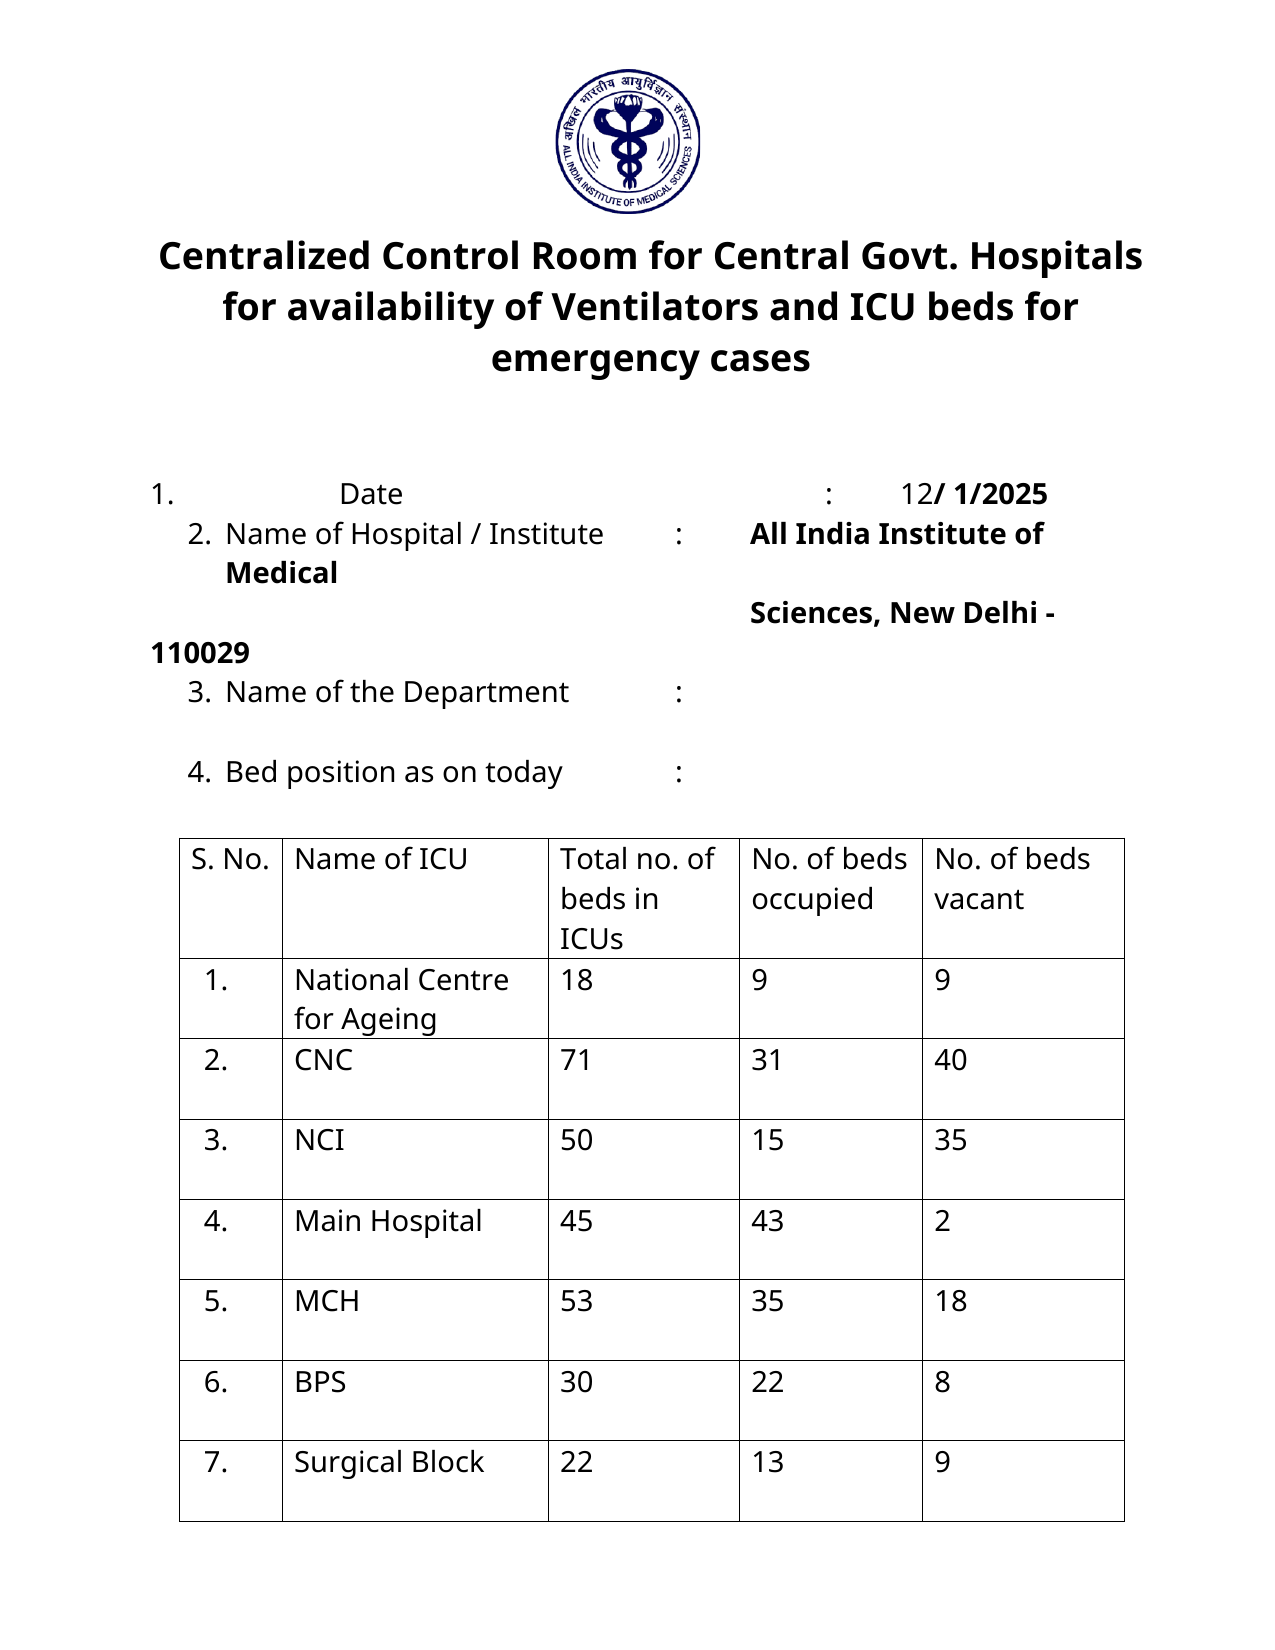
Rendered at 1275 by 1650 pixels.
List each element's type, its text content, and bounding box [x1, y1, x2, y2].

table_cell 43 [740, 1200, 922, 1279]
table_cell 31 [740, 1039, 922, 1118]
table_cell [180, 959, 282, 1038]
table_cell [180, 1441, 282, 1521]
table_cell 35 [740, 1280, 922, 1360]
table_cell 71 [549, 1039, 739, 1118]
list Name of the Department : [187, 672, 1152, 711]
table_cell 22 [740, 1361, 922, 1440]
table_cell 22 [549, 1441, 739, 1521]
table_cell [180, 1120, 282, 1199]
picture [555, 69, 701, 214]
table_cell Surgical Block [283, 1441, 548, 1521]
table_cell [180, 1280, 282, 1360]
table_cell 13 [740, 1441, 922, 1521]
table_cell 8 [923, 1361, 1124, 1440]
table_cell 40 [923, 1039, 1124, 1118]
table_cell [180, 1039, 282, 1118]
table_cell Main Hospital [283, 1200, 548, 1279]
table_cell 9 [923, 959, 1124, 1038]
table_cell 53 [549, 1280, 739, 1360]
table_cell 35 [923, 1120, 1124, 1199]
table_cell 2 [923, 1200, 1124, 1279]
table_cell [180, 1200, 282, 1279]
table_header S. No. [180, 839, 282, 958]
table_header Name of ICU [283, 839, 548, 958]
text Sciences, New Delhi - 110029 [150, 592, 1152, 672]
text Centralized Control Room for Central Govt. Hospitals for availability of Ventilators and ICU beds for emergency cases [150, 229, 1152, 382]
table_cell BPS [283, 1361, 548, 1440]
table_cell MCH [283, 1280, 548, 1360]
table_cell 30 [549, 1361, 739, 1440]
list Date : 12/ 1/2025 [150, 473, 1152, 513]
table_header No. of beds occupied [740, 839, 922, 958]
table_cell 18 [549, 959, 739, 1038]
table_header Total no. of beds in ICUs [549, 839, 739, 958]
table_cell 9 [923, 1441, 1124, 1521]
table_cell 15 [740, 1120, 922, 1199]
table_cell 9 [740, 959, 922, 1038]
table_cell NCI [283, 1120, 548, 1199]
table_cell 50 [549, 1120, 739, 1199]
table_header No. of beds vacant [923, 839, 1124, 958]
list Name of Hospital / Institute : All India Institute of Medical [187, 513, 1152, 592]
table_cell 45 [549, 1200, 739, 1279]
list Bed position as on today : [187, 751, 1152, 791]
table_cell 18 [923, 1280, 1124, 1360]
table_cell [180, 1361, 282, 1440]
table_cell CNC [283, 1039, 548, 1118]
table_cell National Centre for Ageing [283, 959, 548, 1038]
